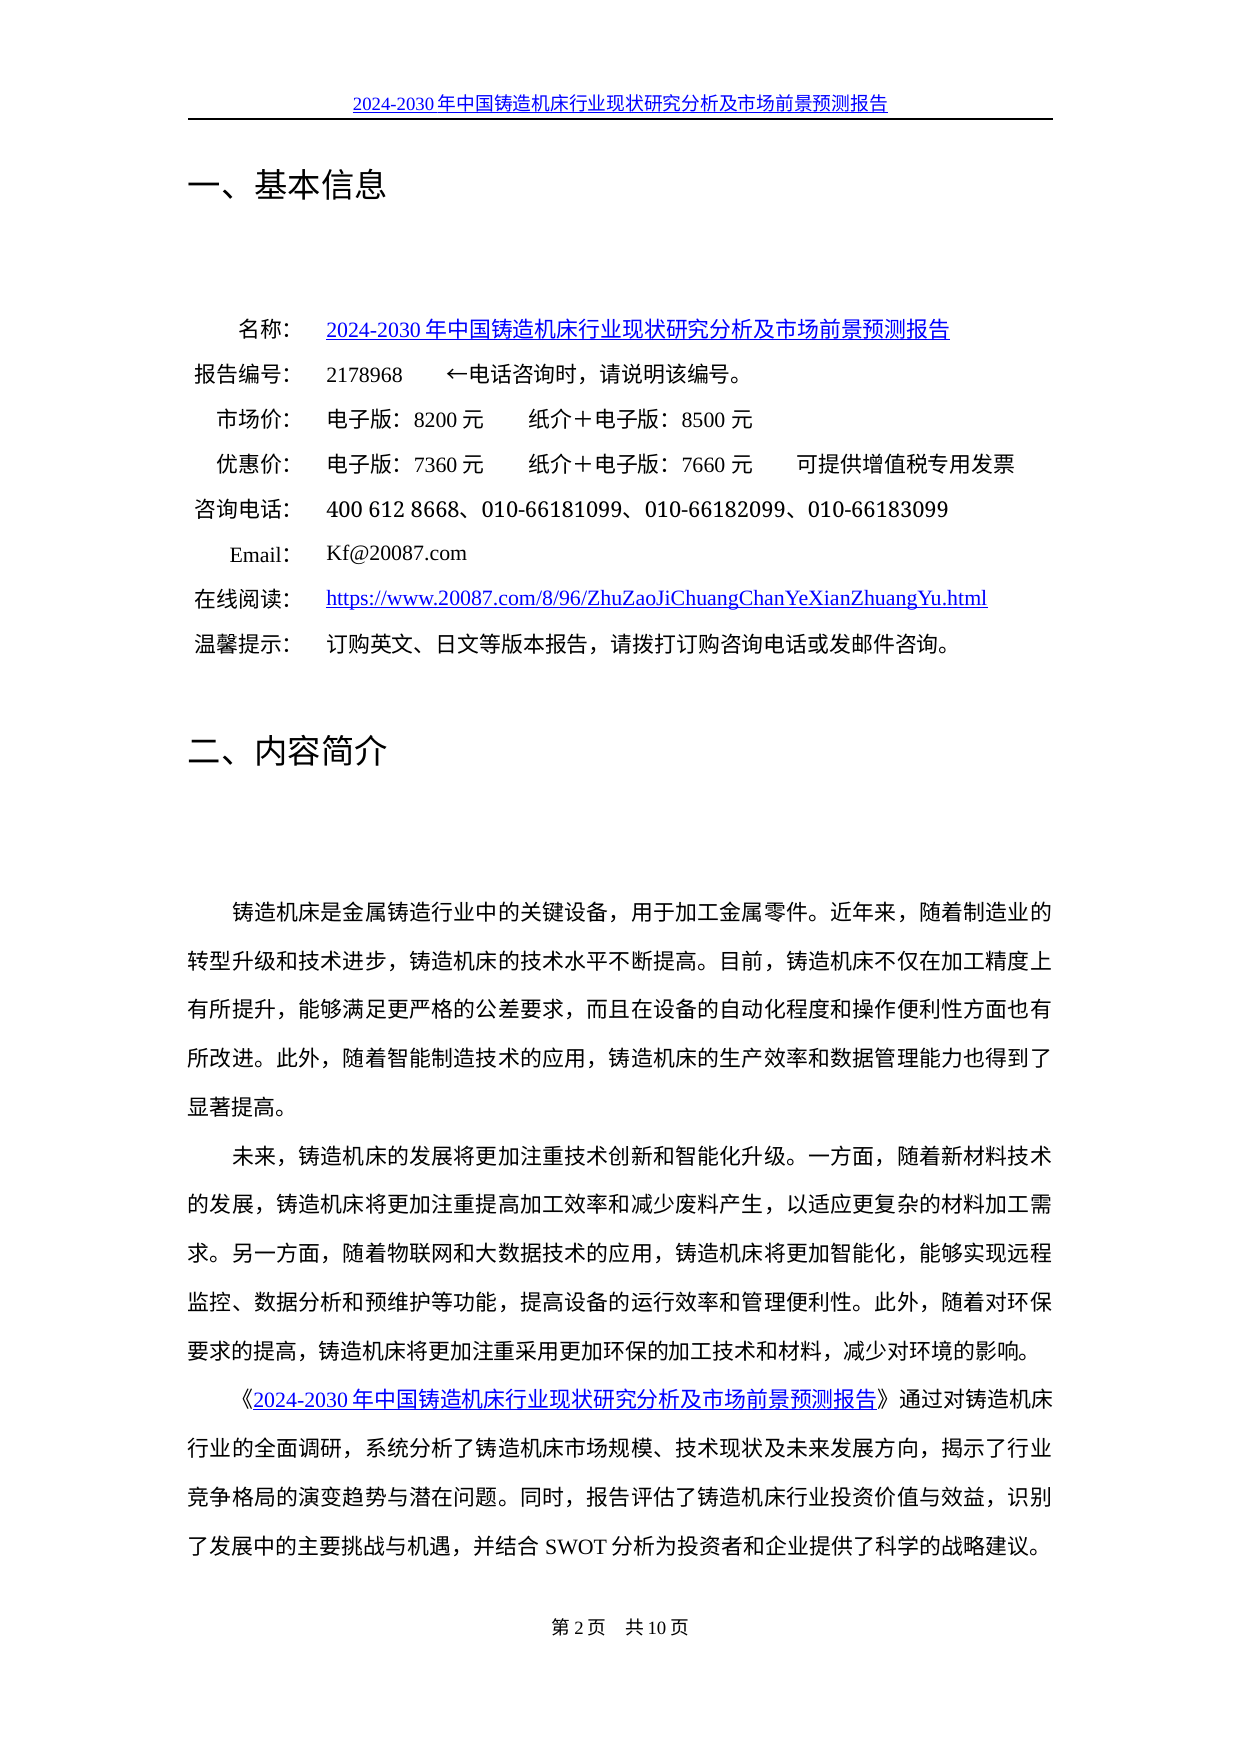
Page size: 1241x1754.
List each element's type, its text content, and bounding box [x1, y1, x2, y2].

title 二、内容简介 [187, 717, 1053, 782]
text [187, 894, 1053, 1561]
table_cell 优惠价： [167, 447, 315, 492]
table_cell 咨询电话： [167, 492, 315, 537]
table_cell 市场价： [167, 402, 315, 447]
table_header 2024-2030年中国铸造机床行业现状研究分析及市场前景预测报告 [315, 312, 1073, 357]
table_cell Email： [167, 537, 315, 582]
table_cell 订购英文、日文等版本报告，请拨打订购咨询电话或发邮件咨询。 [315, 627, 1073, 672]
table_cell 电子版：8200 元 纸介＋电子版：8500 元 [315, 402, 1073, 447]
table_cell 400 612 8668、010-66181099、010-66182099、010-66183099 [315, 492, 1073, 537]
table_cell Kf@20087.com [315, 537, 1073, 582]
table_cell 在线阅读： [167, 582, 315, 627]
title 一、基本信息 [187, 150, 1053, 215]
table_cell 2178968 ←电话咨询时，请说明该编号。 [315, 357, 1073, 402]
table_header 名称： [167, 312, 315, 357]
table_cell 温馨提示： [167, 627, 315, 672]
table_cell 电子版：7360 元 纸介＋电子版：7660 元 可提供增值税专用发票 [315, 447, 1073, 492]
table_cell [315, 582, 1073, 627]
table_cell 报告编号： [167, 357, 315, 402]
